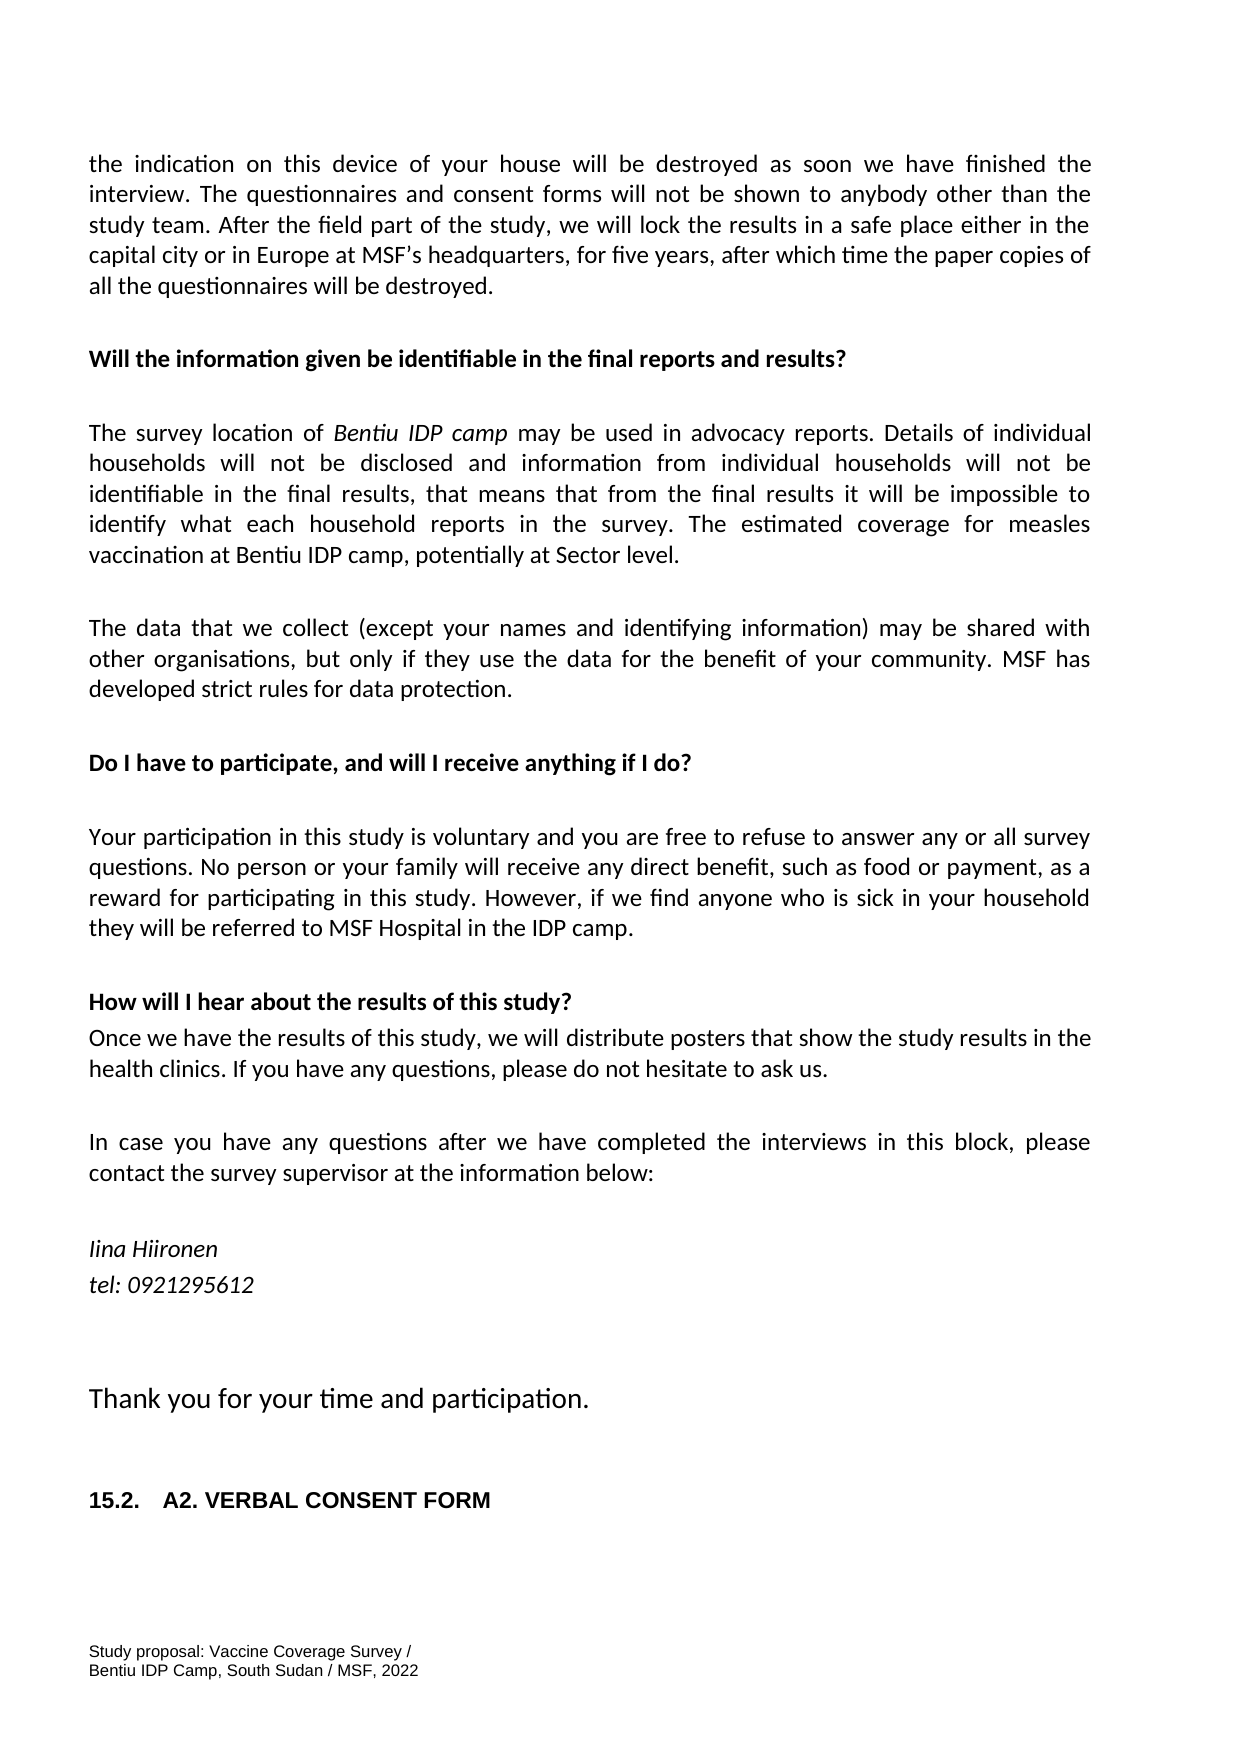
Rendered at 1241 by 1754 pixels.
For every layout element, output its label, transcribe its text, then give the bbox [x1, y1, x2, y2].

text Your participation in this study is voluntary and you are free to refuse to answer any or all survey questions. No person or your family will receive any direct benefit, such as food or payment, as a reward for participating in this study. However, if we find anyone who is sick in your household they will be referred to MSF Hospital in the IDP camp. [89, 821, 1092, 943]
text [89, 148, 1092, 300]
text Iina Hiironen [89, 1233, 1092, 1263]
text The survey location of Bentiu IDP camp may be used in advocacy reports. Details of individual households will not be disclosed and information from individual households will not be identifiable in the final results, that means that from the final results it will be impossible to identify what each household reports in the survey. The estimated coverage for measles vaccination at Bentiu IDP camp, potentially at Sector level. [89, 417, 1092, 569]
text In case you have any questions after we have completed the interviews in this block, please contact the survey supervisor at the information below: [89, 1127, 1092, 1188]
text How will I hear about the results of this study? [89, 986, 1092, 1016]
text Thank you for your time and participation. [89, 1380, 1092, 1415]
text The data that we collect (except your names and identifying information) may be shared with other organisations, but only if they use the data for the benefit of your community. MSF has developed strict rules for data protection. [89, 612, 1092, 704]
text Once we have the results of this study, we will distribute posters that show the study results in the health clinics. If you have any questions, please do not hesitate to ask us. [89, 1022, 1092, 1083]
text tel: 0921295612 [89, 1269, 1092, 1300]
subtitle A2. VERBAL CONSENT FORM [89, 1487, 1092, 1513]
text Do I have to participate, and will I receive anything if I do? [89, 747, 1092, 778]
text Will the information given be identifiable in the final reports and results? [89, 343, 1092, 374]
